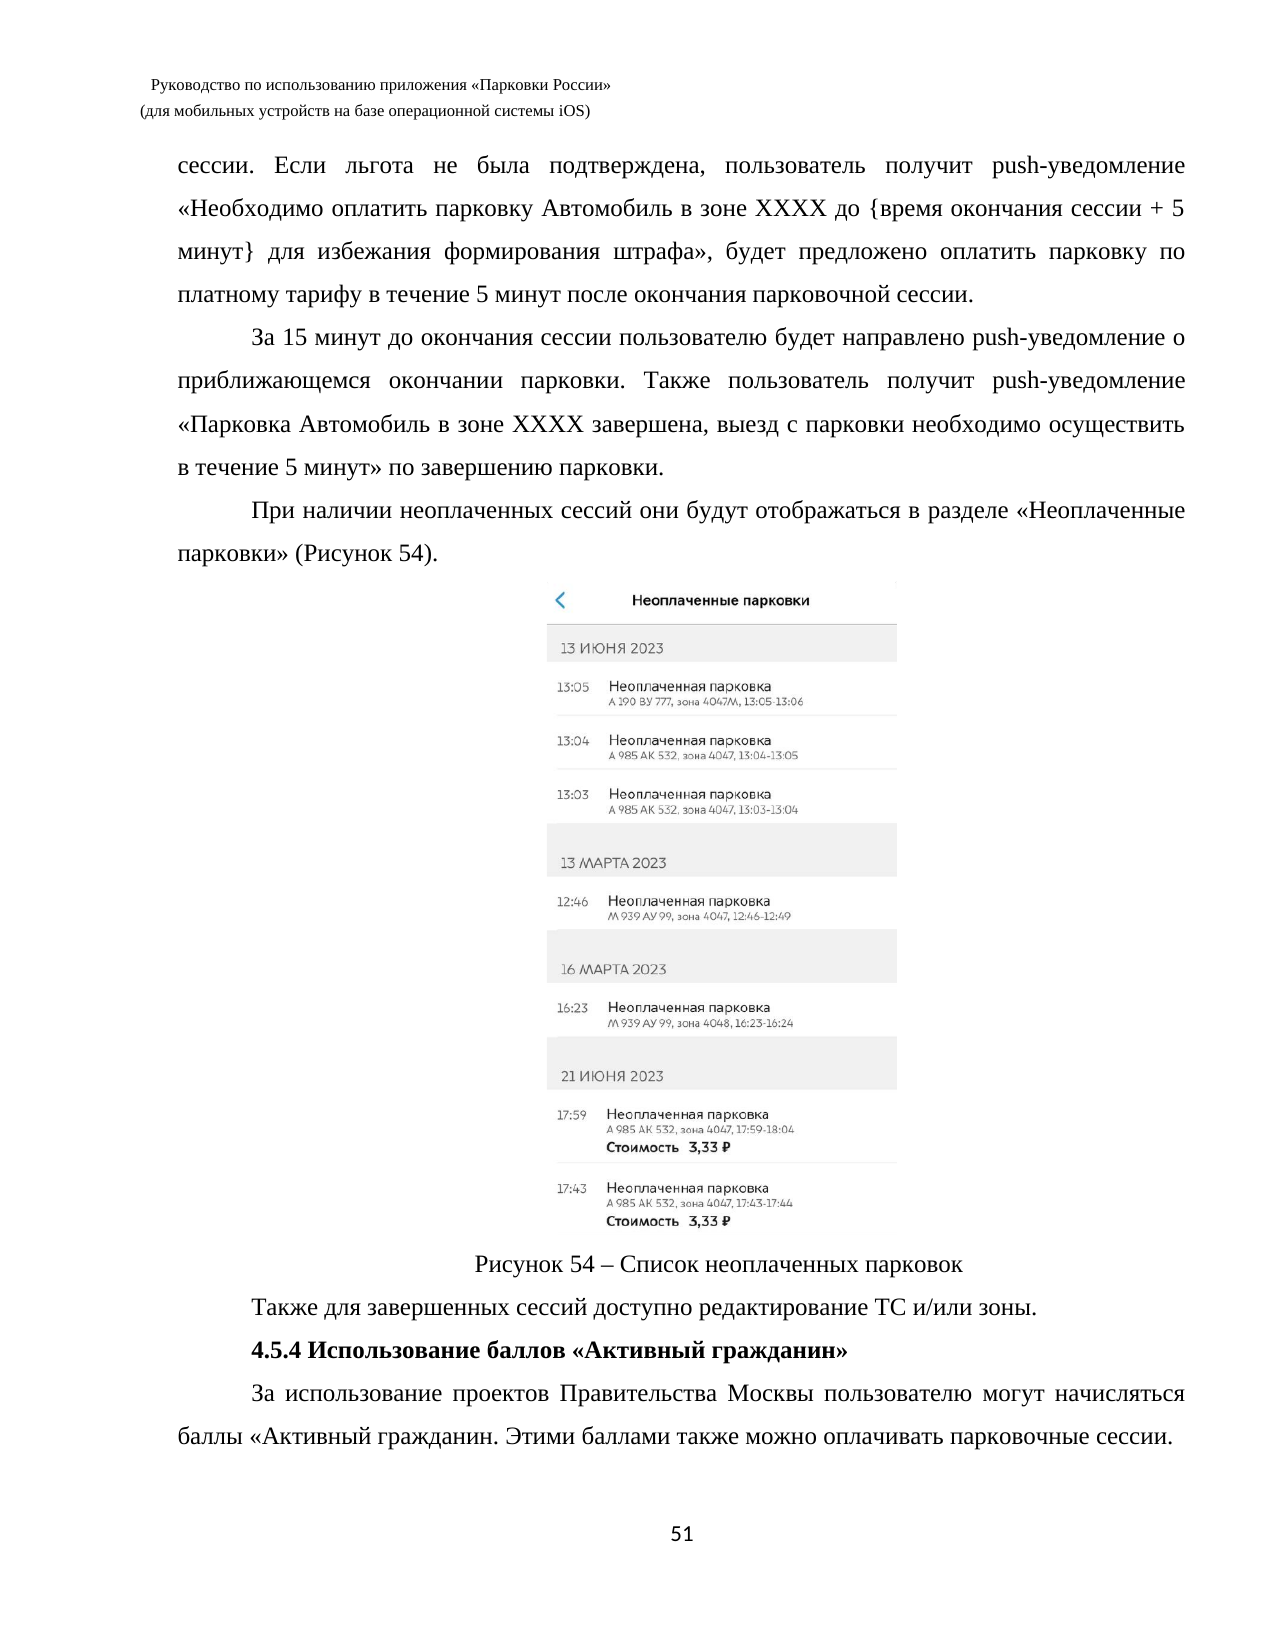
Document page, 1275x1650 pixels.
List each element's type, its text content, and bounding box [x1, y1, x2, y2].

subtitle Использование баллов «Активный гражданин» [177, 1335, 1186, 1364]
picture [546, 581, 897, 1235]
text Рисунок 54 – Список неоплаченных парковок [177, 1249, 1186, 1277]
text За использование проектов Правительства Москвы пользователю могут начисляться баллы «Активный гражданин. Этими баллами также можно оплачивать парковочные сессии. [177, 1378, 1186, 1450]
text Также для завершенных сессий доступно редактирование ТС и/или зоны. [177, 1292, 1186, 1321]
text За 15 минут до окончания сессии пользователю будет направлено push-уведомление о приближающемся окончании парковки. Также пользователь получит push-уведомление «Парковка Автомобиль в зоне XXXX завершена, выезд с парковки необходимо осуществить в течение 5 минут» по завершению парковки. [177, 322, 1186, 481]
text При наличии неоплаченных сессий они будут отображаться в разделе «Неоплаченные парковки» (Рисунок 54). [177, 495, 1186, 567]
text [177, 150, 1186, 308]
